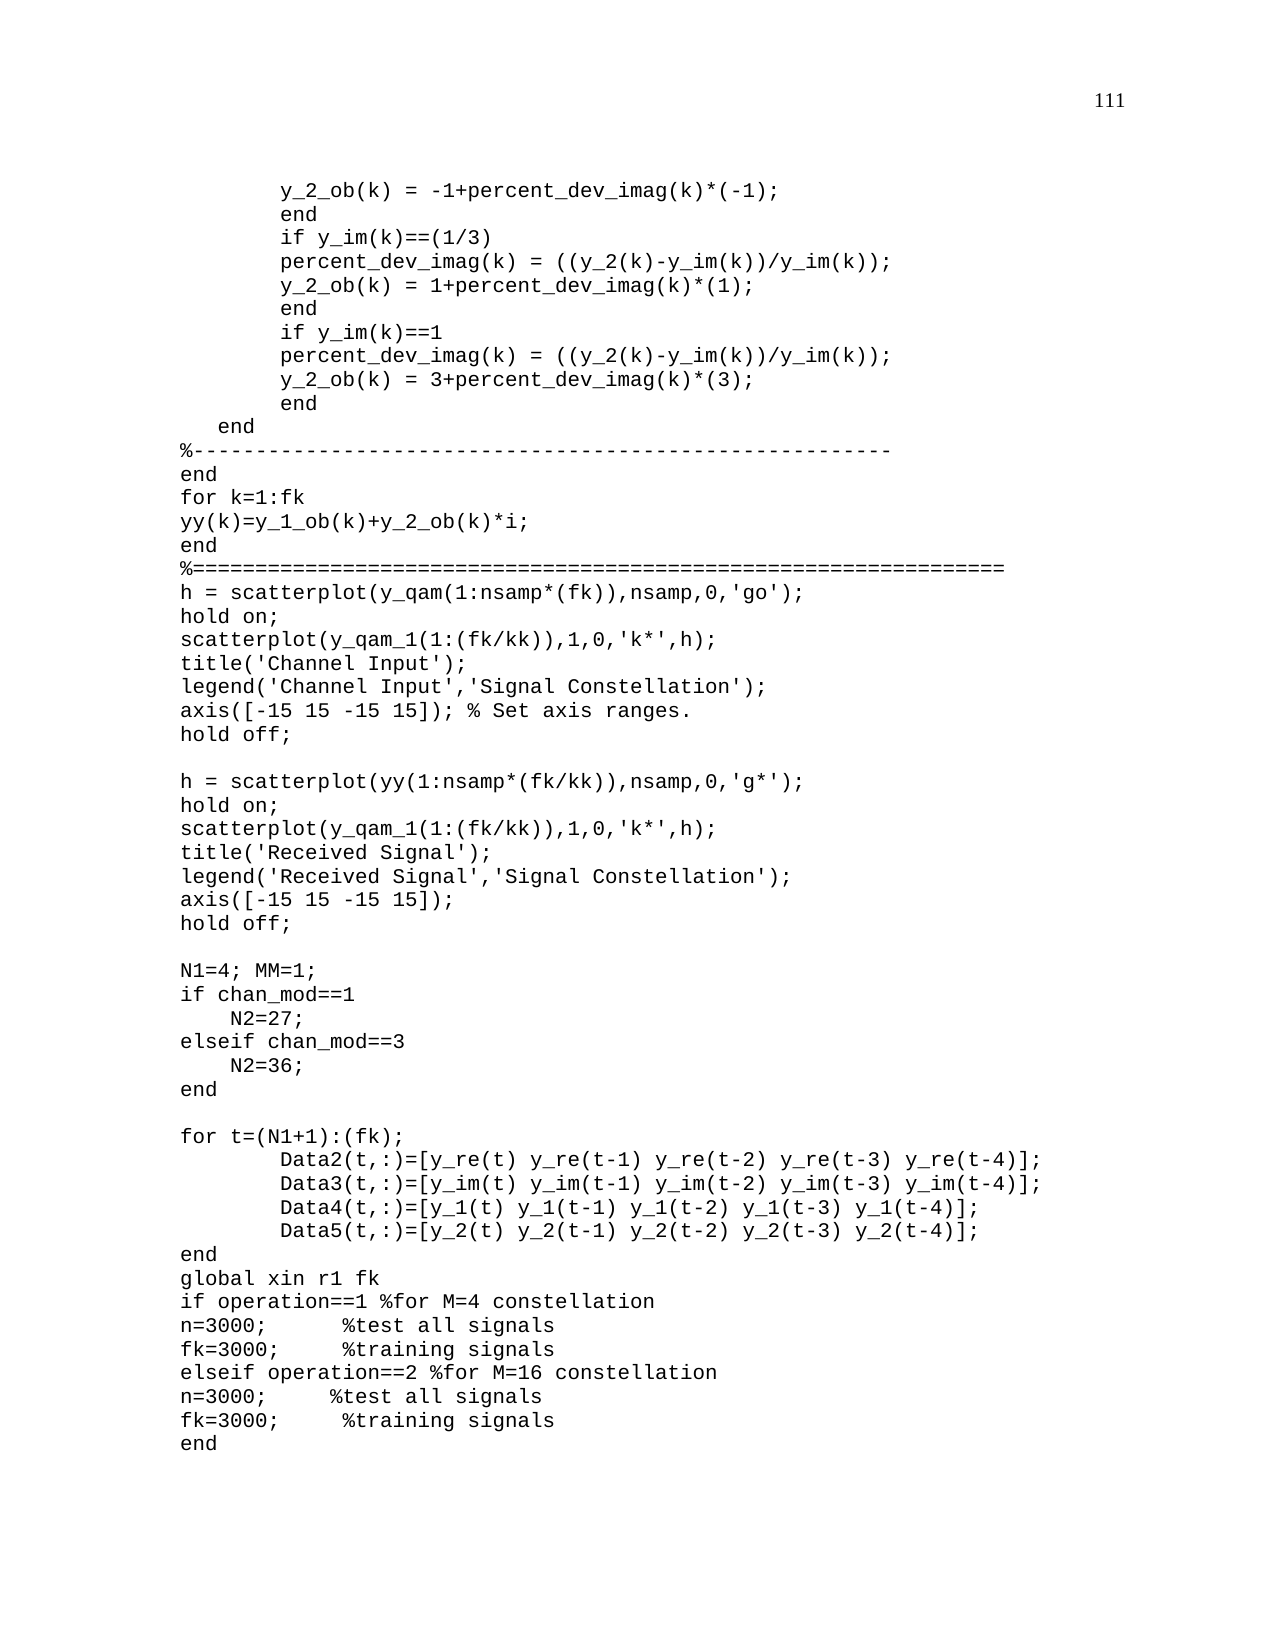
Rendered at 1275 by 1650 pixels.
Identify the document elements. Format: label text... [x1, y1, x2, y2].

text N2=36; [180, 1055, 1125, 1078]
text legend('Received Signal','Signal Constellation'); [180, 866, 1125, 889]
text y_2_ob(k) = 1+percent_dev_imag(k)*(1); [180, 274, 1125, 298]
text axis([-15 15 -15 15]); [180, 889, 1125, 913]
text Data5(t,:)=[y_2(t) y_2(t-1) y_2(t-2) y_2(t-3) y_2(t-4)]; [180, 1220, 1125, 1244]
text y_2_ob(k) = -1+percent_dev_imag(k)*(-1); [180, 180, 1125, 204]
text scatterplot(y_qam_1(1:(fk/kk)),1,0,'k*',h); [180, 818, 1125, 842]
text hold on; [180, 795, 1125, 818]
text if chan_mod==1 [180, 984, 1125, 1008]
text end [180, 535, 1125, 558]
text h = scatterplot(y_qam(1:nsamp*(fk)),nsamp,0,'go'); [180, 582, 1125, 606]
text elseif operation==2 %for M=16 constellation [180, 1362, 1125, 1386]
text for k=1:fk [180, 487, 1125, 511]
text title('Received Signal'); [180, 842, 1125, 866]
text end [180, 1078, 1125, 1102]
text y_2_ob(k) = 3+percent_dev_imag(k)*(3); [180, 369, 1125, 393]
text legend('Channel Input','Signal Constellation'); [180, 677, 1125, 700]
text h = scatterplot(yy(1:nsamp*(fk/kk)),nsamp,0,'g*'); [180, 771, 1125, 795]
text Data4(t,:)=[y_1(t) y_1(t-1) y_1(t-2) y_1(t-3) y_1(t-4)]; [180, 1197, 1125, 1220]
text end [180, 416, 1125, 440]
text fk=3000; %training signals [180, 1339, 1125, 1362]
text yy(k)=y_1_ob(k)+y_2_ob(k)*i; [180, 511, 1125, 535]
text N1=4; MM=1; [180, 960, 1125, 984]
text end [180, 298, 1125, 322]
text end [180, 393, 1125, 416]
text Data3(t,:)=[y_im(t) y_im(t-1) y_im(t-2) y_im(t-3) y_im(t-4)]; [180, 1173, 1125, 1197]
text title('Channel Input'); [180, 653, 1125, 677]
text axis([-15 15 -15 15]); % Set axis ranges. [180, 700, 1125, 724]
text if y_im(k)==1 [180, 322, 1125, 346]
text percent_dev_imag(k) = ((y_2(k)-y_im(k))/y_im(k)); [180, 346, 1125, 369]
text if operation==1 %for M=4 constellation [180, 1291, 1125, 1315]
text N2=27; [180, 1008, 1125, 1031]
text n=3000; %test all signals [180, 1386, 1125, 1409]
text for t=(N1+1):(fk); [180, 1126, 1125, 1149]
text hold on; [180, 606, 1125, 629]
text n=3000; %test all signals [180, 1315, 1125, 1339]
text global xin r1 fk [180, 1268, 1125, 1291]
text end [180, 204, 1125, 227]
text %================================================================= [180, 558, 1125, 582]
text fk=3000; %training signals [180, 1409, 1125, 1433]
text %-------------------------------------------------------- [180, 440, 1125, 464]
text Data2(t,:)=[y_re(t) y_re(t-1) y_re(t-2) y_re(t-3) y_re(t-4)]; [180, 1149, 1125, 1173]
text scatterplot(y_qam_1(1:(fk/kk)),1,0,'k*',h); [180, 629, 1125, 653]
text end [180, 1433, 1125, 1457]
text hold off; [180, 913, 1125, 937]
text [180, 251, 1125, 274]
text hold off; [180, 724, 1125, 747]
text elseif chan_mod==3 [180, 1031, 1125, 1055]
text end [180, 464, 1125, 487]
text if y_im(k)==(1/3) [180, 227, 1125, 251]
text end [180, 1244, 1125, 1268]
